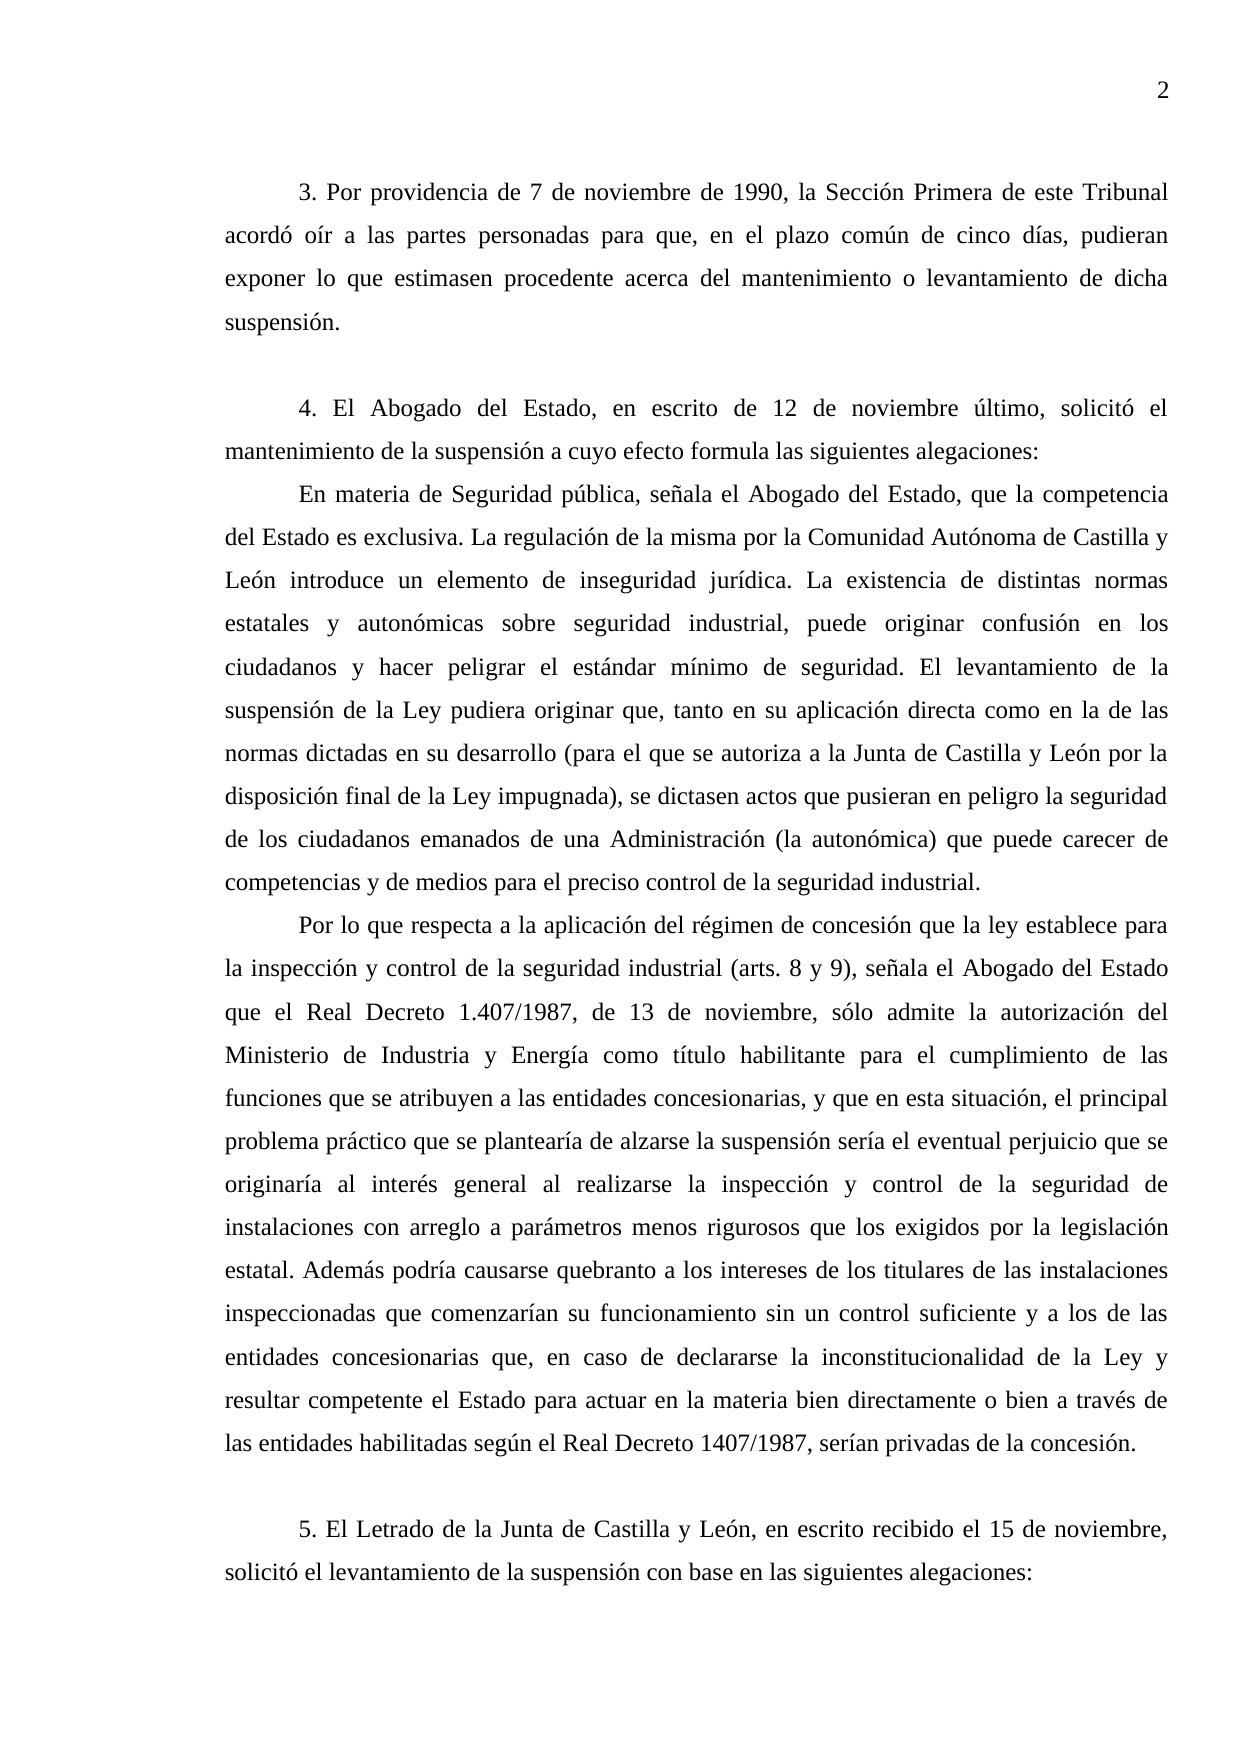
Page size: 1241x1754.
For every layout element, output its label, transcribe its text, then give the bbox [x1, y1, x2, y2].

text En materia de Seguridad pública, señala el Abogado del Estado, que la competencia del Estado es exclusiva. La regulación de la misma por la Comunidad Autónoma de Castilla y León introduce un elemento de inseguridad jurídica. La existencia de distintas normas estatales y autonómicas sobre seguridad industrial, puede originar confusión en los ciudadanos y hacer peligrar el estándar mínimo de seguridad. El levantamiento de la suspensión de la Ley pudiera originar que, tanto en su aplicación directa como en la de las normas dictadas en su desarrollo (para el que se autoriza a la Junta de Castilla y León por la disposición final de la Ley impugnada), se dictasen actos que pusieran en peligro la seguridad de los ciudadanos emanados de una Administración (la autonómica) que puede carecer de competencias y de medios para el preciso control de la seguridad industrial. [224, 479, 1169, 896]
text Por lo que respecta a la aplicación del régimen de concesión que la ley establece para la inspección y control de la seguridad industrial (arts. 8 y 9), señala el Abogado del Estado que el Real Decreto 1.407/1987, de 13 de noviembre, sólo admite la autorización del Ministerio de Industria y Energía como título habilitante para el cumplimiento de las funciones que se atribuyen a las entidades concesionarias, y que en esta situación, el principal problema práctico que se plantearía de alzarse la suspensión sería el eventual perjuicio que se originaría al interés general al realizarse la inspección y control de la seguridad de instalaciones con arreglo a parámetros menos rigurosos que los exigidos por la legislación estatal. Además podría causarse quebranto a los intereses de los titulares de las instalaciones inspeccionadas que comenzarían su funcionamiento sin un control suficiente y a los de las entidades concesionarias que, en caso de declararse la inconstitucionalidad de la Ley y resultar competente el Estado para actuar en la materia bien directamente o bien a través de las entidades habilitadas según el Real Decreto 1407/1987, serían privadas de la concesión. [224, 910, 1169, 1457]
text 5. El Letrado de la Junta de Castilla y León, en escrito recibido el 15 de noviembre, solicitó el levantamiento de la suspensión con base en las siguientes alegaciones: [224, 1514, 1169, 1586]
text 3. Por providencia de 7 de noviembre de 1990, la Sección Primera de este Tribunal acordó oír a las partes personadas para que, en el plazo común de cinco días, pudieran exponer lo que estimasen procedente acerca del mantenimiento o levantamiento de dicha suspensión. [224, 177, 1169, 335]
text 4. El Abogado del Estado, en escrito de 12 de noviembre último, solicitó el mantenimiento de la suspensión a cuyo efecto formula las siguientes alegaciones: [224, 393, 1169, 465]
